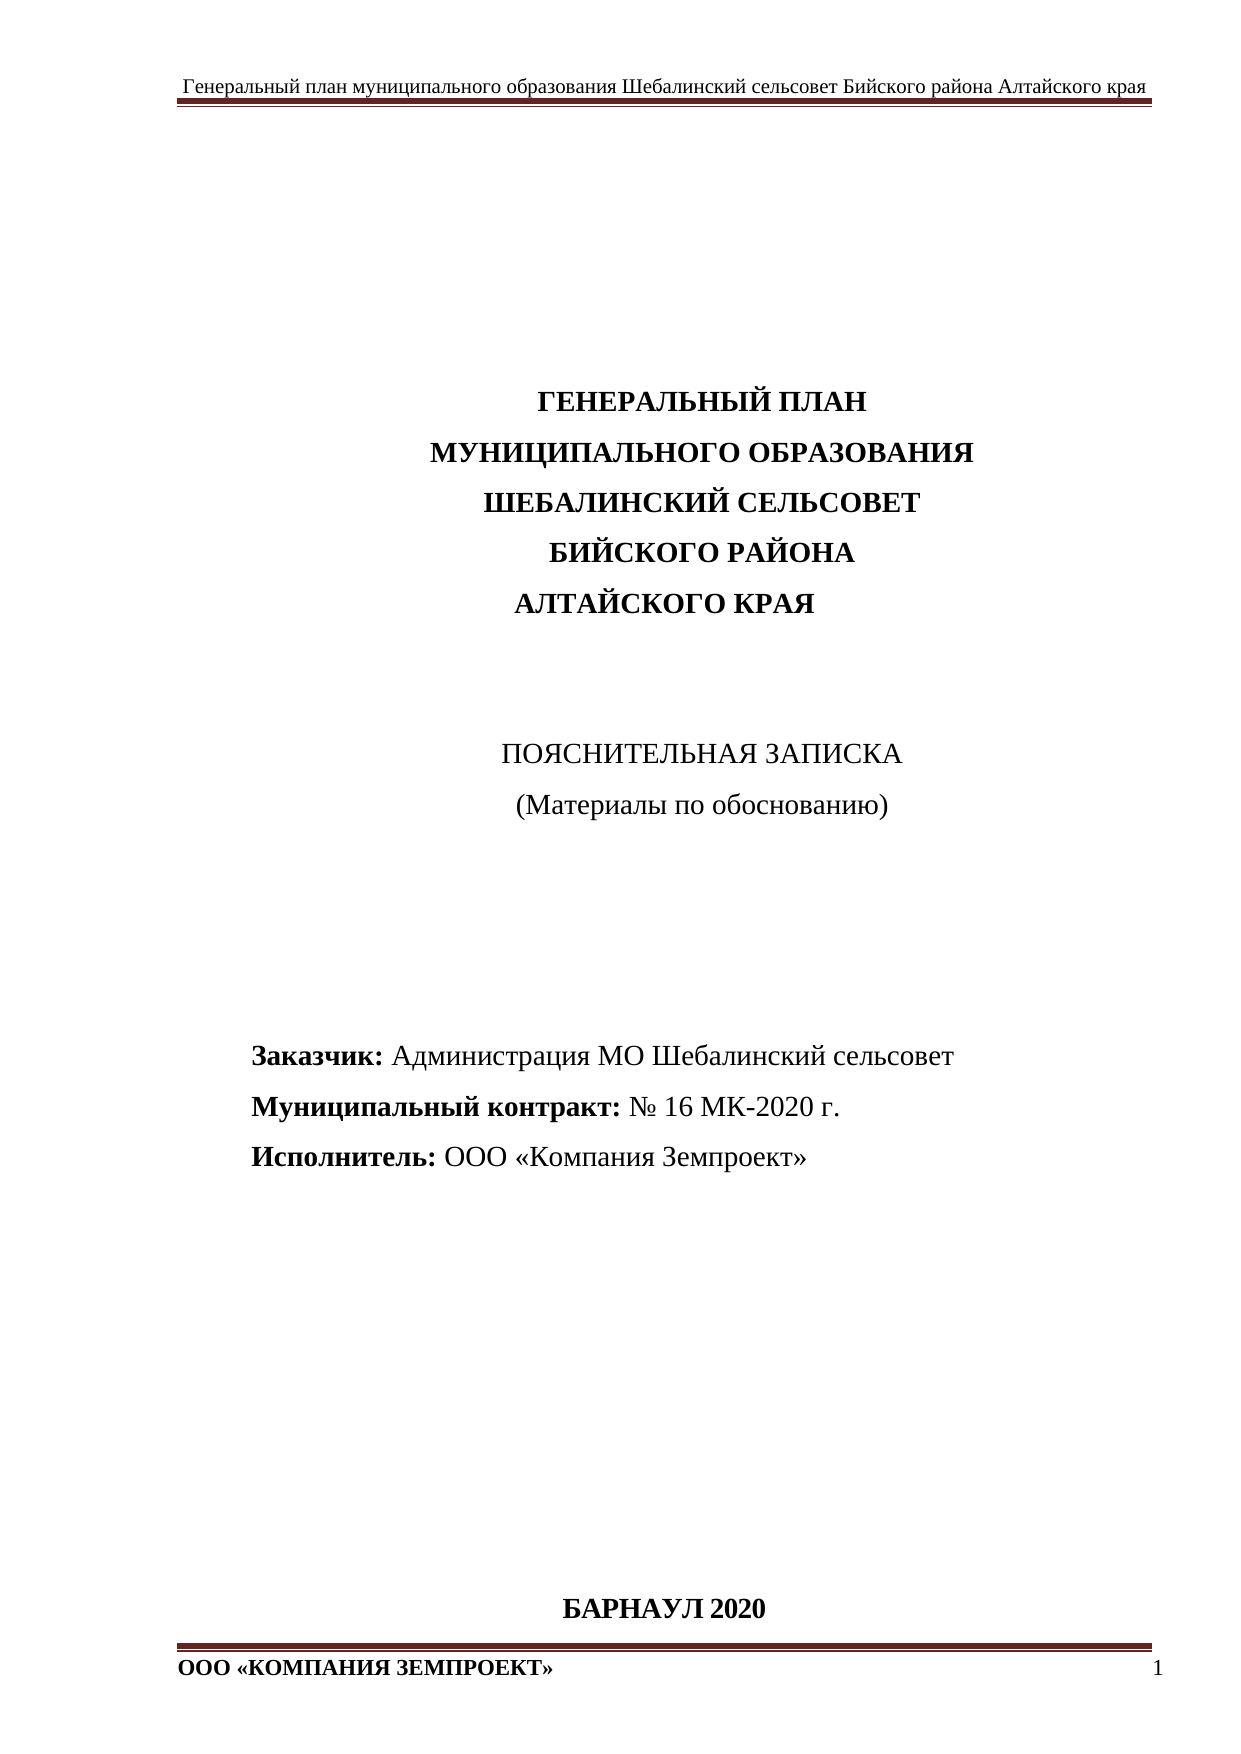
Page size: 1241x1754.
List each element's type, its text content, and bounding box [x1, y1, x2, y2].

text МУНИЦИПАЛЬНОГО ОБРАЗОВАНИЯ [177, 435, 1152, 468]
text (Материалы по обоснованию) [177, 787, 1152, 821]
text БАРНАУЛ 2020 [177, 1592, 1152, 1625]
text Заказчик: Администрация МО Шебалинский сельсовет [177, 1038, 1152, 1072]
text БИЙСКОГО РАЙОНА АЛТАЙСКОГО КРАЯ [177, 535, 1152, 619]
text Исполнитель: ООО «Компания Земпроект» [177, 1139, 1152, 1173]
text Муниципальный контракт: № 16 МК-2020 г. [177, 1089, 1152, 1122]
text ПОЯСНИТЕЛЬНАЯ ЗАПИСКА [177, 737, 1152, 770]
text ШЕБАЛИНСКИЙ СЕЛЬСОВЕТ [177, 485, 1152, 519]
text ГЕНЕРАЛЬНЫЙ ПЛАН [177, 384, 1152, 418]
